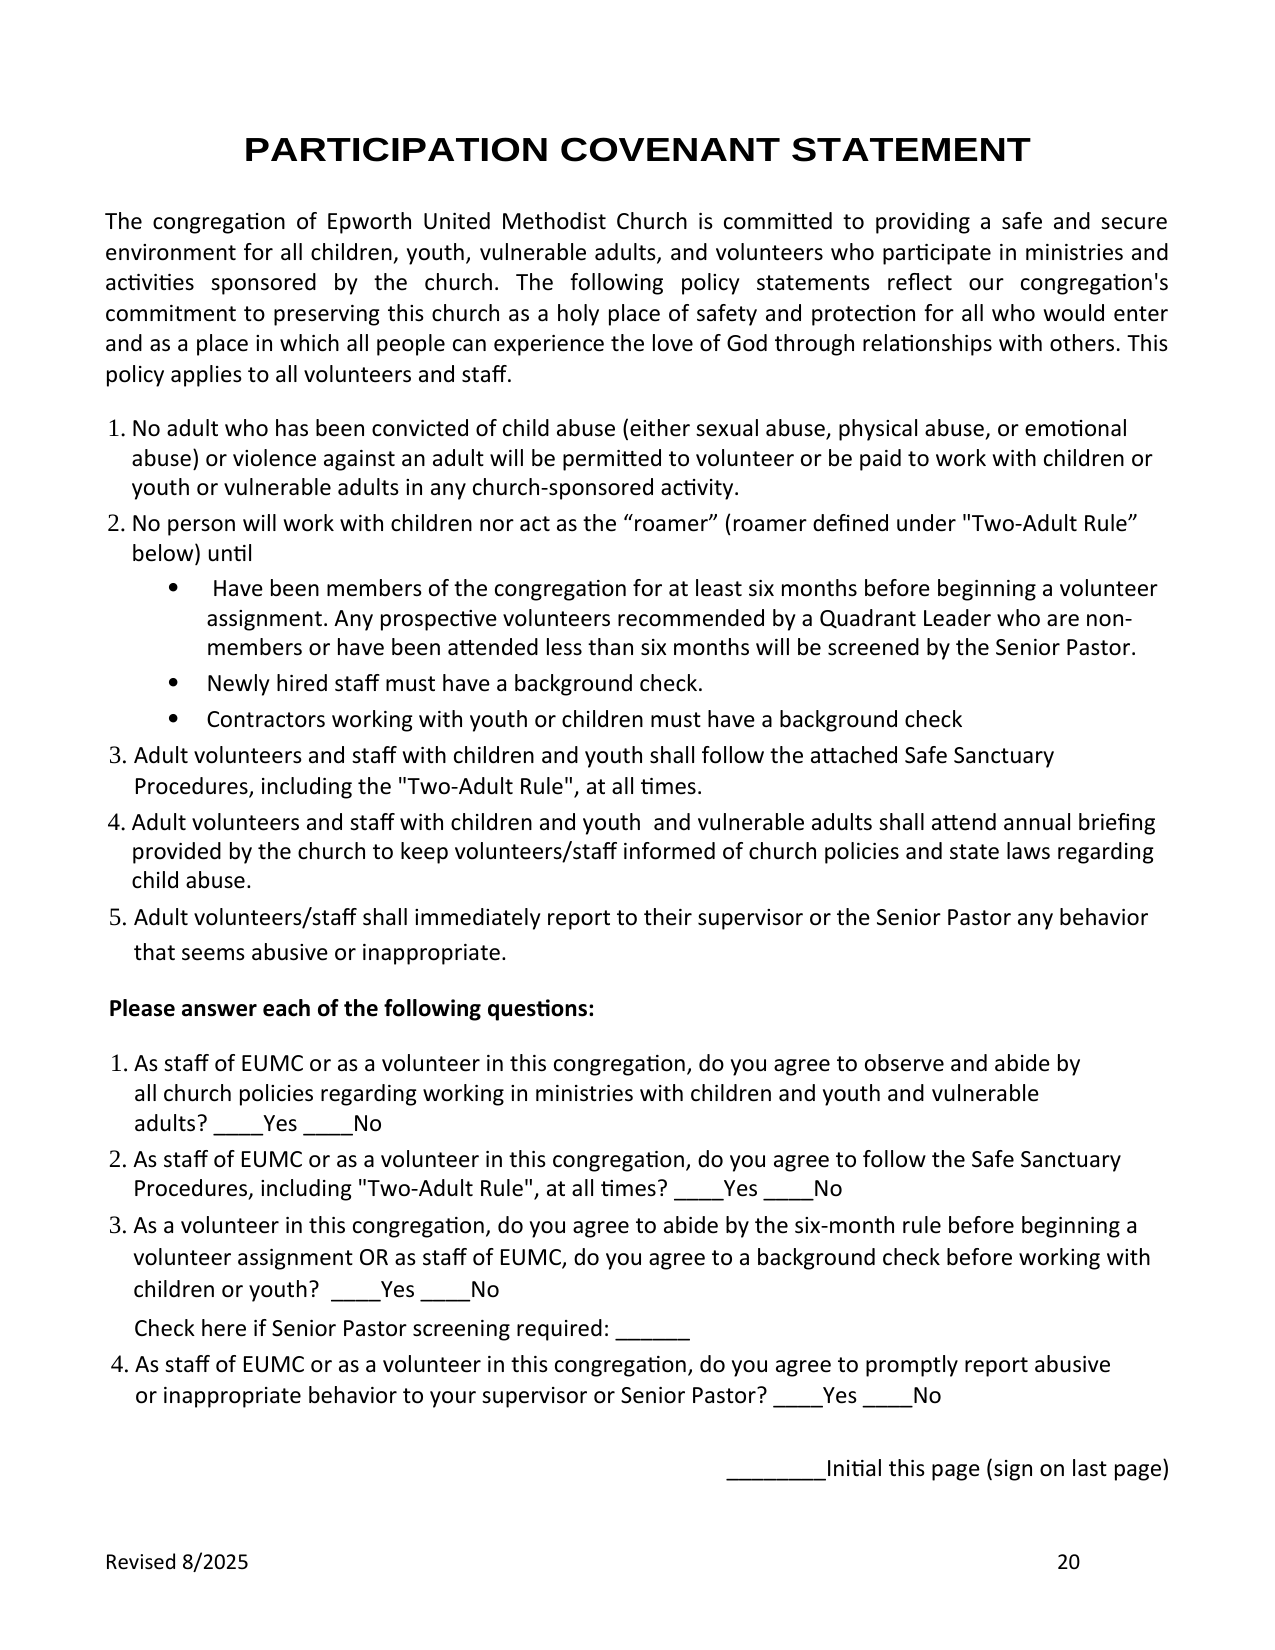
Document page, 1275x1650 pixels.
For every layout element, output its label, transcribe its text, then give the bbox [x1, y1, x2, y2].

list Contractors working with youth or children must have a background check [169, 704, 1164, 733]
list Adult volunteers/staff shall immediately report to their supervisor or the Senior Pastor any behavior that seems abusive or inappropriate. [108, 901, 1164, 967]
text Check here if Senior Pastor screening required: ______ [109, 1310, 1170, 1342]
list No person will work with children nor act as the “roamer” (roamer defined under "Two-Adult Rule” below) until [107, 508, 1164, 567]
list Have been members of the congregation for at least six months before beginning a volunteer assignment. Any prospective volunteers recommended by a Quadrant Leader who are non-members or have been attended less than six months will be screened by the Senior Pastor. [169, 573, 1164, 662]
text The congregation of Epworth United Methodist Church is committed to providing a safe and secure environment for all children, youth, vulnerable adults, and volunteers who participate in ministries and activities sponsored by the church. The following policy statements reflect our congregation's commitment to preserving this church as a holy place of safety and protection for all who would enter and as a place in which all people can experience the love of God through relationships with others. This policy applies to all volunteers and staff. [105, 205, 1170, 388]
list As staff of EUMC or as a volunteer in this congregation, do you agree to observe and abide by all church policies regarding working in ministries with children and youth and vulnerable adults? ____Yes ____No [110, 1048, 1108, 1138]
subtitle PARTICIPATION COVENANT STATEMENT [105, 130, 1170, 168]
text ________Initial this page (sign on last page) [105, 1452, 1170, 1483]
list As staff of EUMC or as a volunteer in this congregation, do you agree to promptly report abusive or inappropriate behavior to your supervisor or Senior Pastor? ____Yes ____No [111, 1349, 1115, 1409]
list As a volunteer in this congregation, do you agree to abide by the six-month rule before beginning a volunteer assignment OR as staff of EUMC, do you agree to a background check before working with children or youth? ____Yes ____No [108, 1208, 1170, 1304]
list Adult volunteers and staff with children and youth shall follow the attached Safe Sanctuary Procedures, including the "Two-Adult Rule", at all times. [108, 739, 1164, 800]
list No adult who has been convicted of child abuse (either sexual abuse, physical abuse, or emotional abuse) or violence against an adult will be permitted to volunteer or be paid to work with children or youth or vulnerable adults in any church-sponsored activity. [107, 413, 1164, 502]
list Newly hired staff must have a background check. [169, 668, 1164, 697]
list As staff of EUMC or as a volunteer in this congregation, do you agree to follow the Safe Sanctuary Procedures, including "Two-Adult Rule", at all times? ____Yes ____No [108, 1144, 1169, 1202]
text Please answer each of the following questions: [108, 992, 1164, 1022]
list Adult volunteers and staff with children and youth and vulnerable adults shall attend annual briefing provided by the church to keep volunteers/staff informed of church policies and state laws regarding child abuse. [107, 806, 1164, 895]
